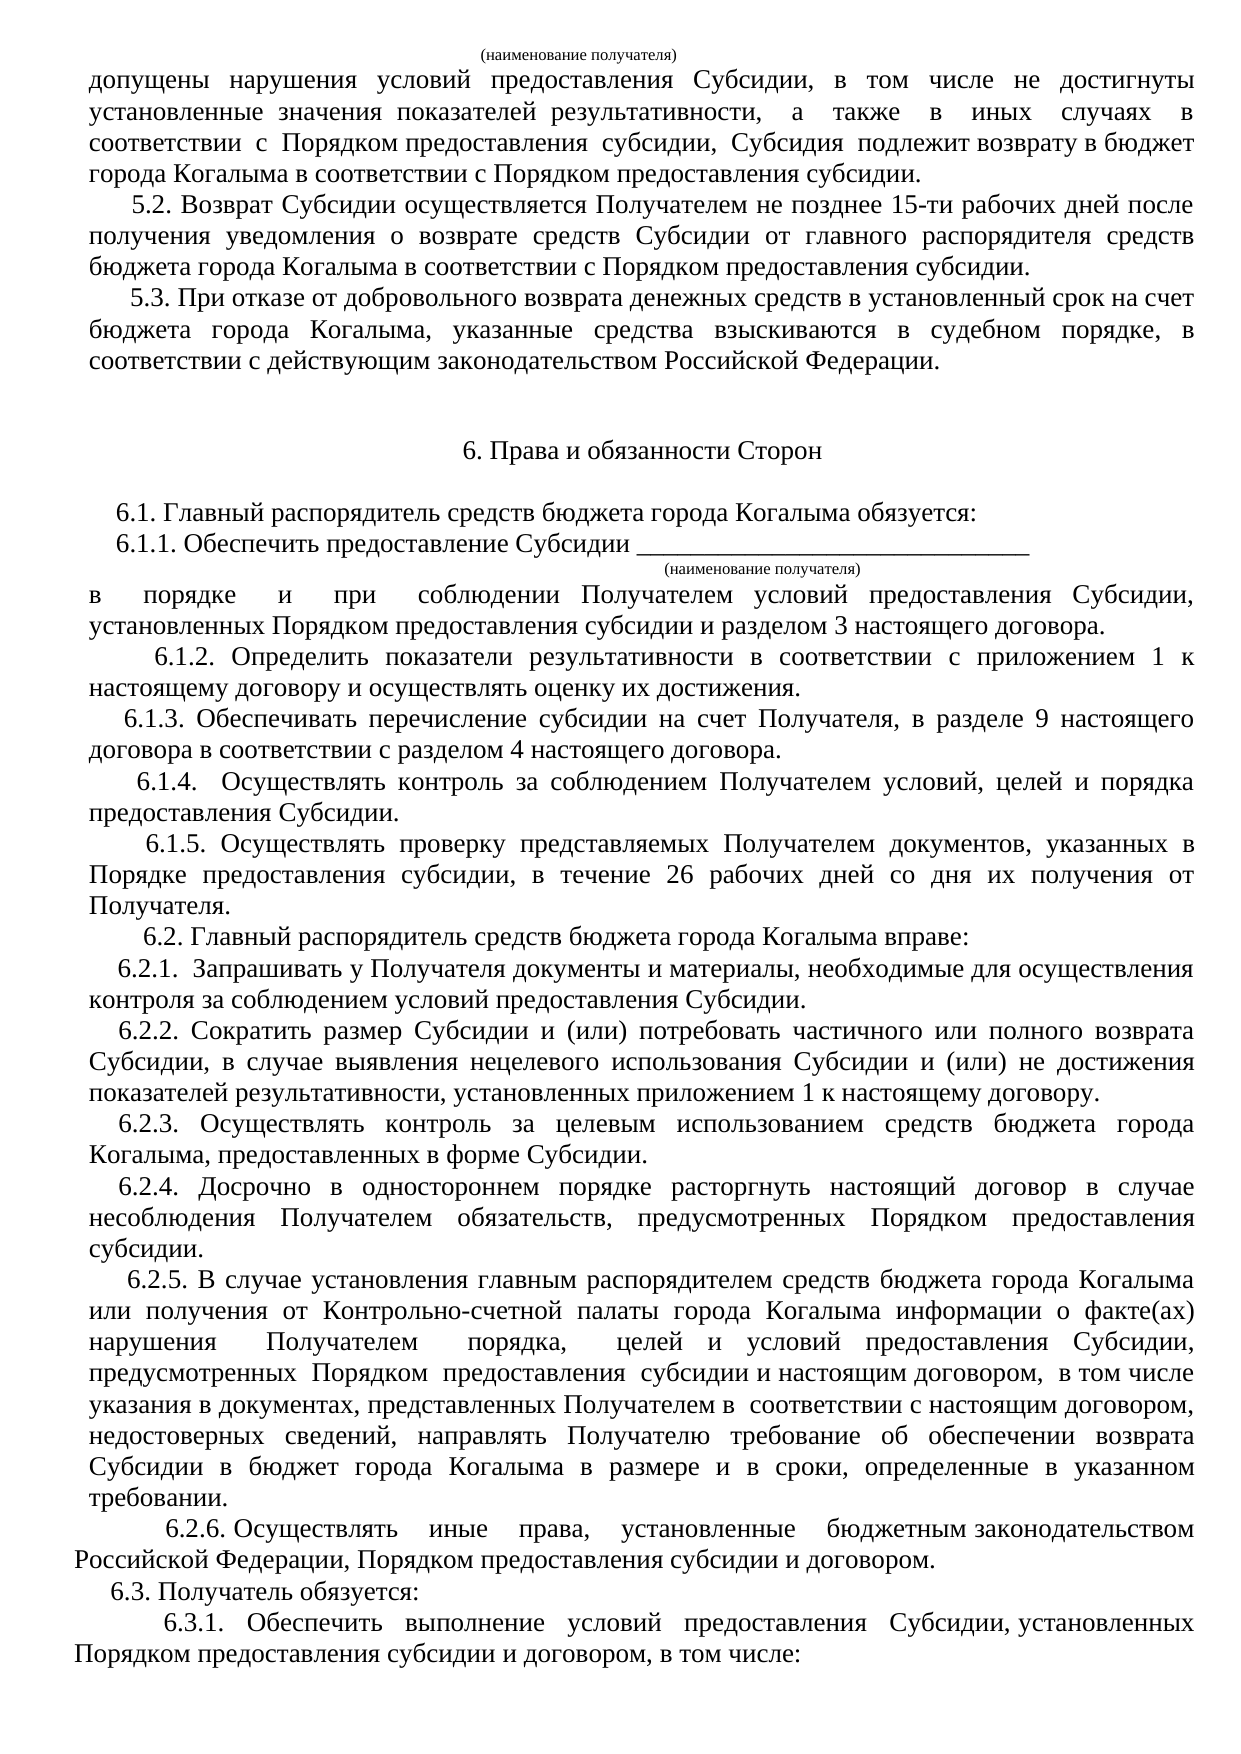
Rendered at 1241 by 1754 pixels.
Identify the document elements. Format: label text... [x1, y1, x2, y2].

text 6.1. Главный распорядитель средств бюджета города Когалыма обязуется: [89, 496, 1196, 528]
text 6.3. Получатель обязуется: [74, 1574, 1196, 1606]
text 6.2.5. В случае установления главным распорядителем средств бюджета города Когалыма или получения от Контрольно-счетной палаты города Когалыма информации о факте(ах) нарушения Получателем порядка, целей и условий предоставления Субсидии, предусмотренных Порядком предоставления субсидии и настоящим договором, в том числе указания в документах, представленных Получателем в соответствии с настоящим договором, недостоверных сведений, направлять Получателю требование об обеспечении возврата Субсидии в бюджет города Когалыма в размере и в сроки, определенные в указанном требовании. [89, 1263, 1196, 1512]
text 6. Права и обязанности Сторон [89, 434, 1196, 465]
text 5.2. Возврат Субсидии осуществляется Получателем не позднее 15-ти рабочих дней после получения уведомления о возврате средств Субсидии от главного распорядителя средств бюджета города Когалыма в соответствии с Порядком предоставления субсидии. [89, 188, 1196, 282]
text 6.1.5. Осуществлять проверку представляемых Получателем документов, указанных в Порядке предоставления субсидии, в течение 26 рабочих дней со дня их получения от Получателя. [89, 827, 1196, 921]
text 6.2.4. Досрочно в одностороннем порядке расторгнуть настоящий договор в случае несоблюдения Получателем обязательств, предусмотренных Порядком предоставления субсидии. [89, 1170, 1196, 1263]
text 6.3.1. Обеспечить выполнение условий предоставления Субсидии, установленных Порядком предоставления субсидии и договором, в том числе: [74, 1606, 1196, 1668]
text 6.2.1. Запрашивать у Получателя документы и материалы, необходимые для осуществления контроля за соблюдением условий предоставления Субсидии. [89, 952, 1196, 1014]
text 6.1.1. Обеспечить предоставление Субсидии _____________________________ [89, 528, 1196, 559]
text 6.1.3. Обеспечивать перечисление субсидии на счет Получателя, в разделе 9 настоящего договора в соответствии с разделом 4 настоящего договора. [89, 702, 1196, 765]
text (наименование получателя) [89, 44, 1196, 63]
text 6.1.2. Определить показатели результативности в соответствии с приложением 1 к настоящему договору и осуществлять оценку их достижения. [89, 640, 1196, 702]
text 5.3. При отказе от добровольного возврата денежных средств в установленный срок на счет бюджета города Когалыма, указанные средства взыскиваются в судебном порядке, в соответствии с действующим законодательством Российской Федерации. [89, 282, 1196, 375]
text допущены нарушения условий предоставления Субсидии, в том числе не достигнуты установленные значения показателей результативности, а также в иных случаях в соответствии с Порядком предоставления субсидии, Субсидия подлежит возврату в бюджет города Когалыма в соответствии с Порядком предоставления субсидии. [89, 63, 1196, 188]
text 6.2.6. Осуществлять иные права, установленные бюджетным законодательством Российской Федерации, Порядком предоставления субсидии и договором. [74, 1512, 1196, 1574]
text 6.2.2. Сократить размер Субсидии и (или) потребовать частичного или полного возврата Субсидии, в случае выявления нецелевого использования Субсидии и (или) не достижения показателей результативности, установленных приложением 1 к настоящему договору. [89, 1014, 1196, 1107]
text 6.1.4. Осуществлять контроль за соблюдением Получателем условий, целей и порядка предоставления Субсидии. [89, 765, 1196, 827]
text 6.2.3. Осуществлять контроль за целевым использованием средств бюджета города Когалыма, предоставленных в форме Субсидии. [89, 1107, 1196, 1170]
text 6.2. Главный распорядитель средств бюджета города Когалыма вправе: [89, 921, 1196, 952]
text (наименование получателя) [89, 559, 1196, 578]
text в порядке и при соблюдении Получателем условий предоставления Субсидии, установленных Порядком предоставления субсидии и разделом 3 настоящего договора. [89, 578, 1196, 640]
